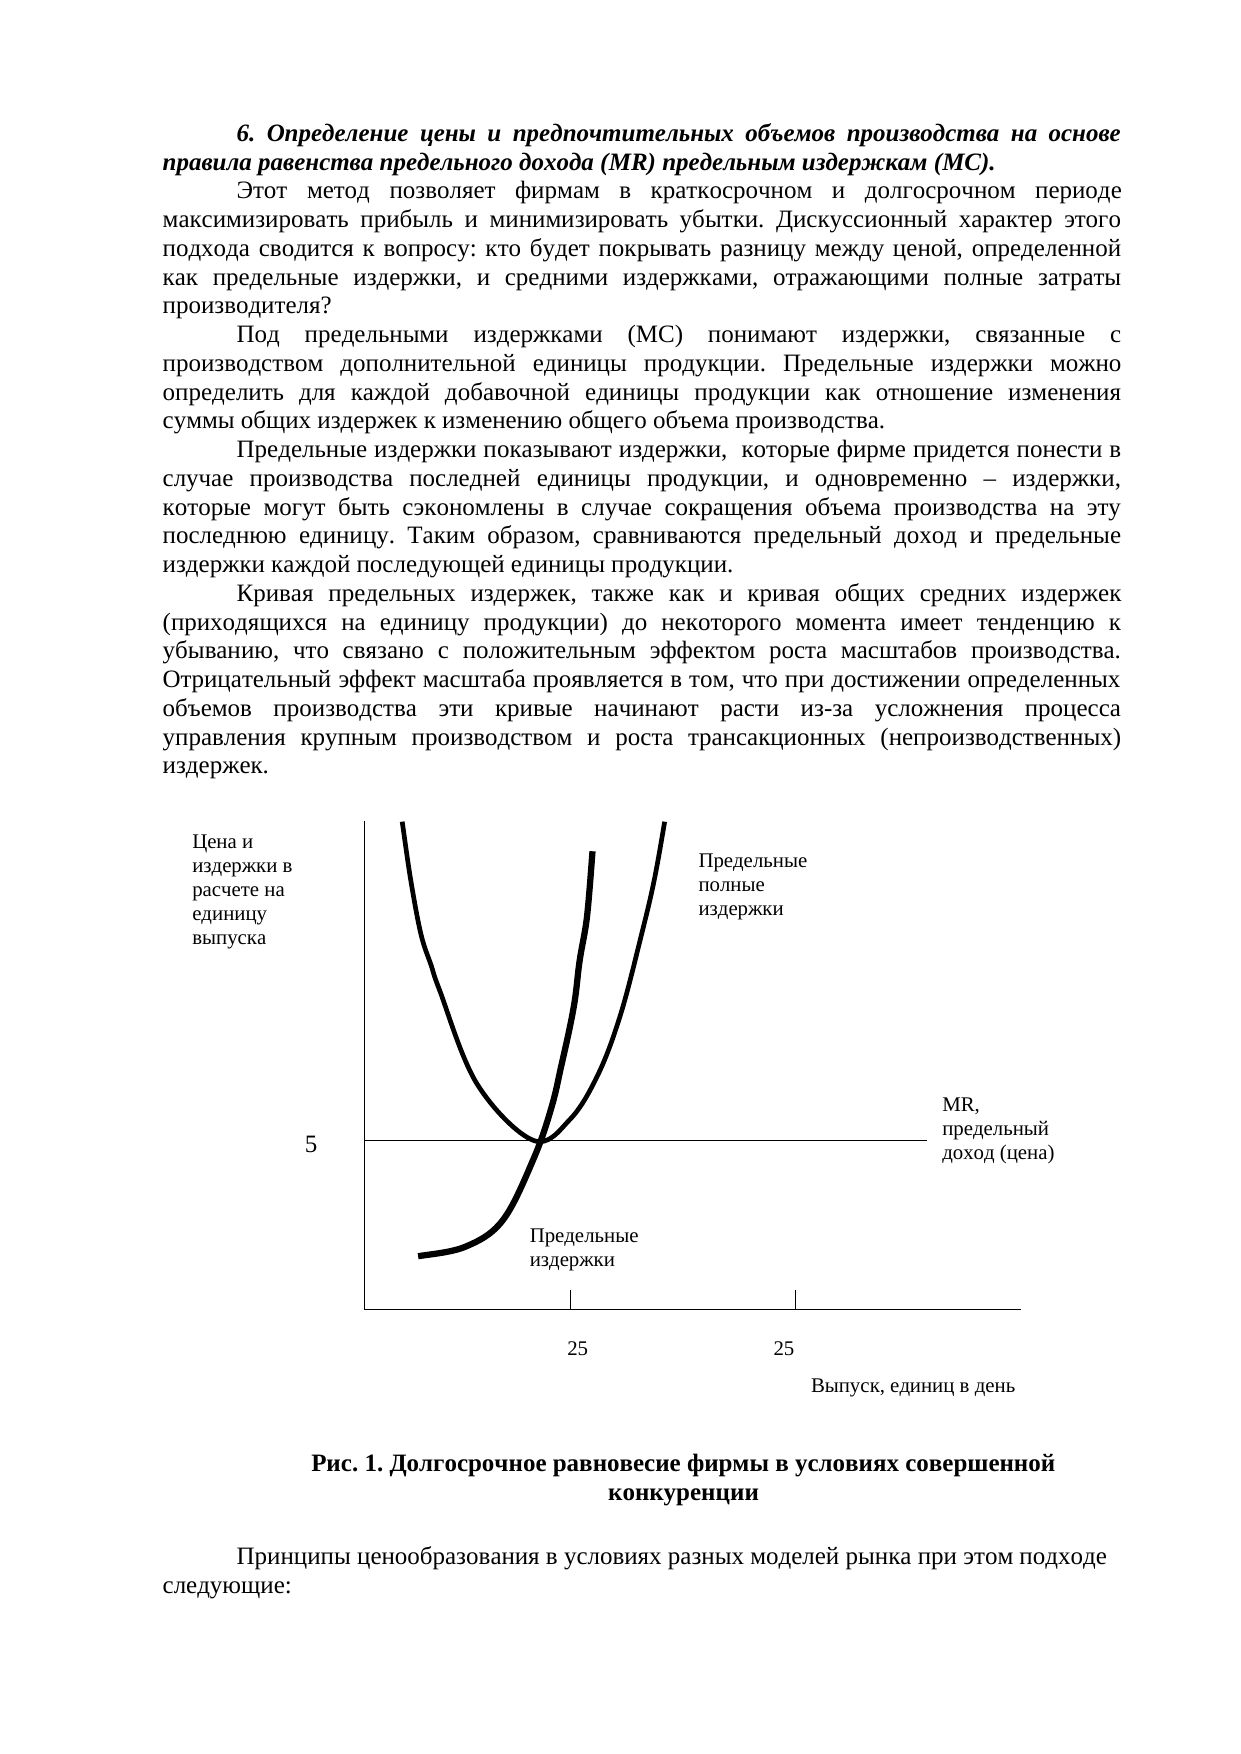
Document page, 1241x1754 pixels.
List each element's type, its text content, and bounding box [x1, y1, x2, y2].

text 6. Определение цены и предпочтительных объемов производства на основе правила равенства предельного дохода (MR) предельным издержкам (МС). [162, 118, 1122, 176]
text Принципы ценообразования в условиях разных моделей рынка при этом подходе следующие: [162, 1541, 1122, 1599]
text Кривая предельных издержек, также как и кривая общих средних издержек (приходящихся на единицу продукции) до некоторого момента имеет тенденцию к убыванию, что связано с положительным эффектом роста масштабов производства. Отрицательный эффект масштаба проявляется в том, что при достижении определенных объемов производства эти кривые начинают расти из-за усложнения процесса управления крупным производством и роста трансакционных (непроизводственных) издержек. [162, 578, 1122, 779]
text Под предельными издержками (МС) понимают издержки, связанные с производством дополнительной единицы продукции. Предельные издержки можно определить для каждой добавочной единицы продукции как отношение изменения суммы общих издержек к изменению общего объема производства. [162, 319, 1122, 434]
text Предельные издержки показывают издержки, которые фирме придется понести в случае производства последней единицы продукции, и одновременно – издержки, которые могут быть сэкономлены в случае сокращения объема производства на эту последнюю единицу. Таким образом, сравниваются предельный доход и предельные издержки каждой последующей единицы продукции. [162, 434, 1122, 578]
text Этот метод позволяет фирмам в краткосрочном и долгосрочном периоде максимизировать прибыль и минимизировать убытки. Дискуссионный характер этого подхода сводится к вопросу: кто будет покрывать разницу между ценой, определенной как предельные издержки, и средними издержками, отражающими полные затраты производителя? [162, 176, 1122, 319]
